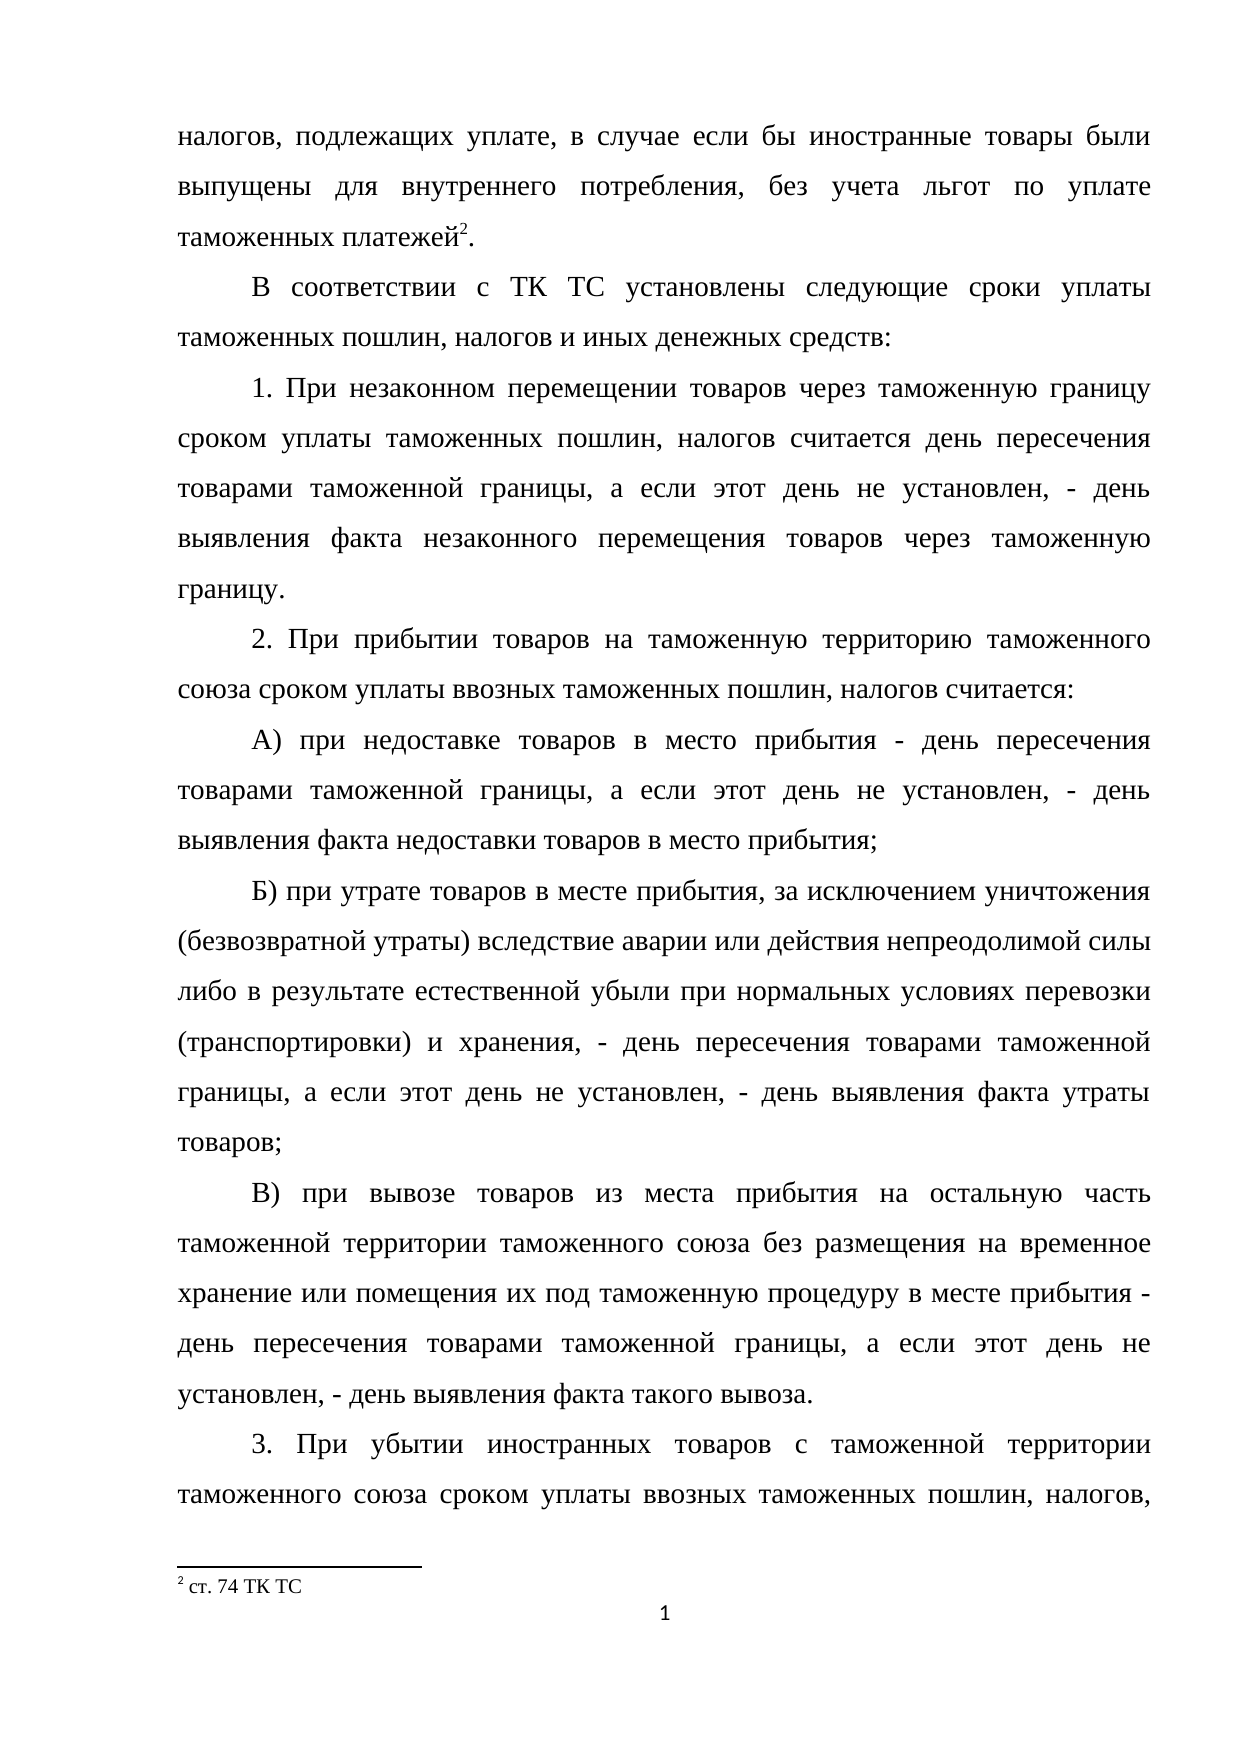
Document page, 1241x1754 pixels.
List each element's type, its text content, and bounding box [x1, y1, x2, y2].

text 2. При прибытии товаров на таможенную территорию таможенного союза сроком уплаты ввозных таможенных пошлин, налогов считается: [177, 621, 1152, 705]
text Б) при утрате товаров в месте прибытия, за исключением уничтожения (безвозвратной утраты) вследствие аварии или действия непреодолимой силы либо в результате естественной убыли при нормальных условиях перевозки (транспортировки) и хранения, - день пересечения товарами таможенной границы, а если этот день не установлен, - день выявления факта утраты товаров; [177, 873, 1152, 1158]
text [177, 118, 1152, 252]
text В) при вывозе товаров из места прибытия на остальную часть таможенной территории таможенного союза без размещения на временное хранение или помещения их под таможенную процедуру в месте прибытия - день пересечения товарами таможенной границы, а если этот день не установлен, - день выявления факта такого вывоза. [177, 1175, 1152, 1409]
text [177, 1426, 1152, 1510]
text 1. При незаконном перемещении товаров через таможенную границу сроком уплаты таможенных пошлин, налогов считается день пересечения товарами таможенной границы, а если этот день не установлен, - день выявления факта незаконного перемещения товаров через таможенную границу. [177, 370, 1152, 604]
text В соответствии с ТК ТС установлены следующие сроки уплаты таможенных пошлин, налогов и иных денежных средств: [177, 269, 1152, 353]
text А) при недоставке товаров в место прибытия - день пересечения товарами таможенной границы, а если этот день не установлен, - день выявления факта недоставки товаров в место прибытия; [177, 722, 1152, 856]
